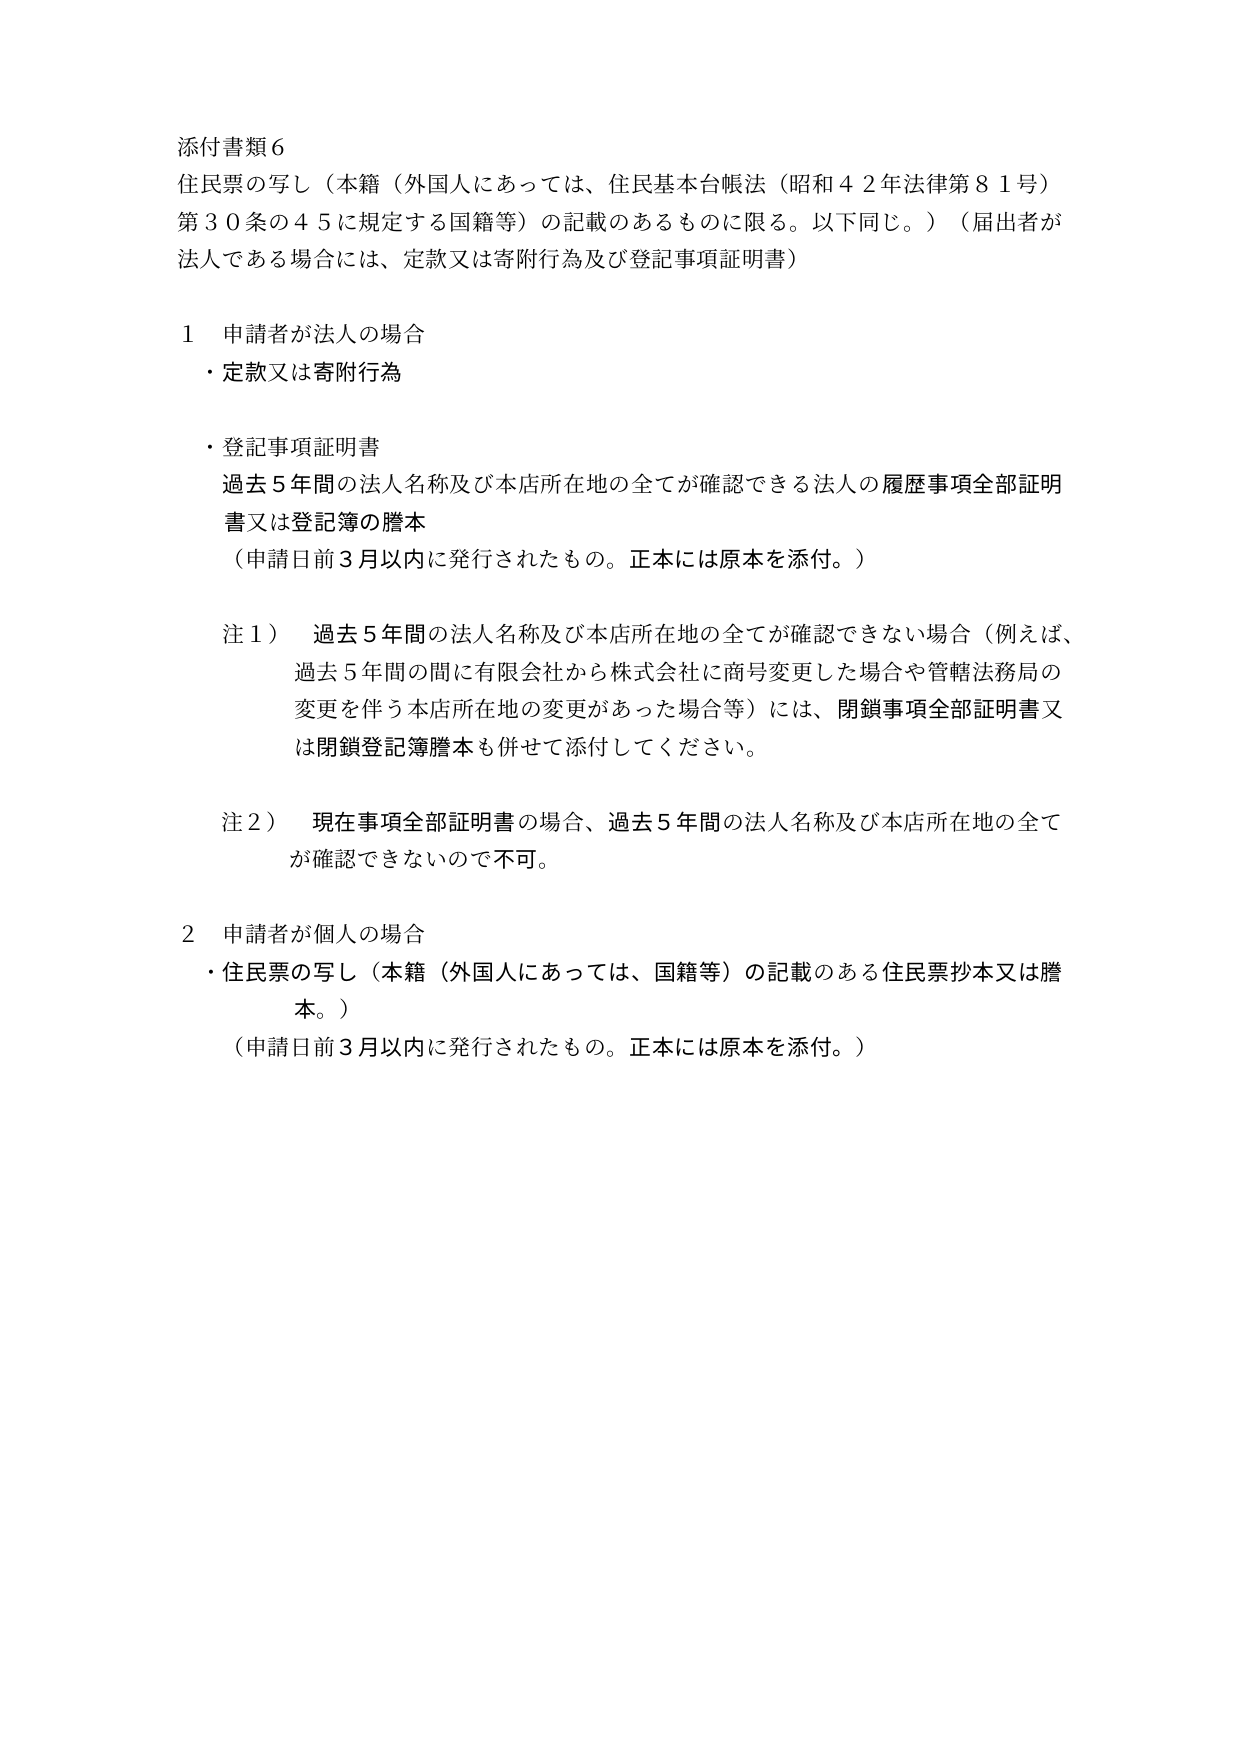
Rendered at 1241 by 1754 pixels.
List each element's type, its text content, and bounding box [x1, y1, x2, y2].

text 添付書類６ [177, 127, 1063, 164]
text ・住民票の写し（本籍（外国人にあっては、国籍等）の記載のある住民票抄本又は謄本。） [177, 952, 1063, 1027]
text 過去５年間の法人名称及び本店所在地の全てが確認できる法人の履歴事項全部証明書又は登記簿の謄本 [177, 464, 1063, 539]
text （申請日前３月以内に発行されたもの。正本には原本を添付。） [177, 1027, 1063, 1064]
text ２ 申請者が個人の場合 [177, 914, 1063, 952]
text １ 申請者が法人の場合 [177, 314, 1063, 352]
text 注１） 過去５年間の法人名称及び本店所在地の全てが確認できない場合（例えば、過去５年間の間に有限会社から株式会社に商号変更した場合や管轄法務局の変更を伴う本店所在地の変更があった場合等）には、閉鎖事項全部証明書又は閉鎖登記簿謄本も併せて添付してください。 [177, 614, 1063, 764]
text （申請日前３月以内に発行されたもの。正本には原本を添付。） [177, 539, 1063, 577]
text ・定款又は寄附行為 [177, 352, 1063, 389]
text 住民票の写し（本籍（外国人にあっては、住民基本台帳法（昭和４２年法律第８１号）第３０条の４５に規定する国籍等）の記載のあるものに限る。以下同じ。）（届出者が法人である場合には、定款又は寄附行為及び登記事項証明書） [177, 164, 1063, 277]
text ・登記事項証明書 [177, 427, 1063, 464]
text 注２） 現在事項全部証明書の場合、過去５年間の法人名称及び本店所在地の全てが確認できないので不可。 [221, 802, 1063, 877]
